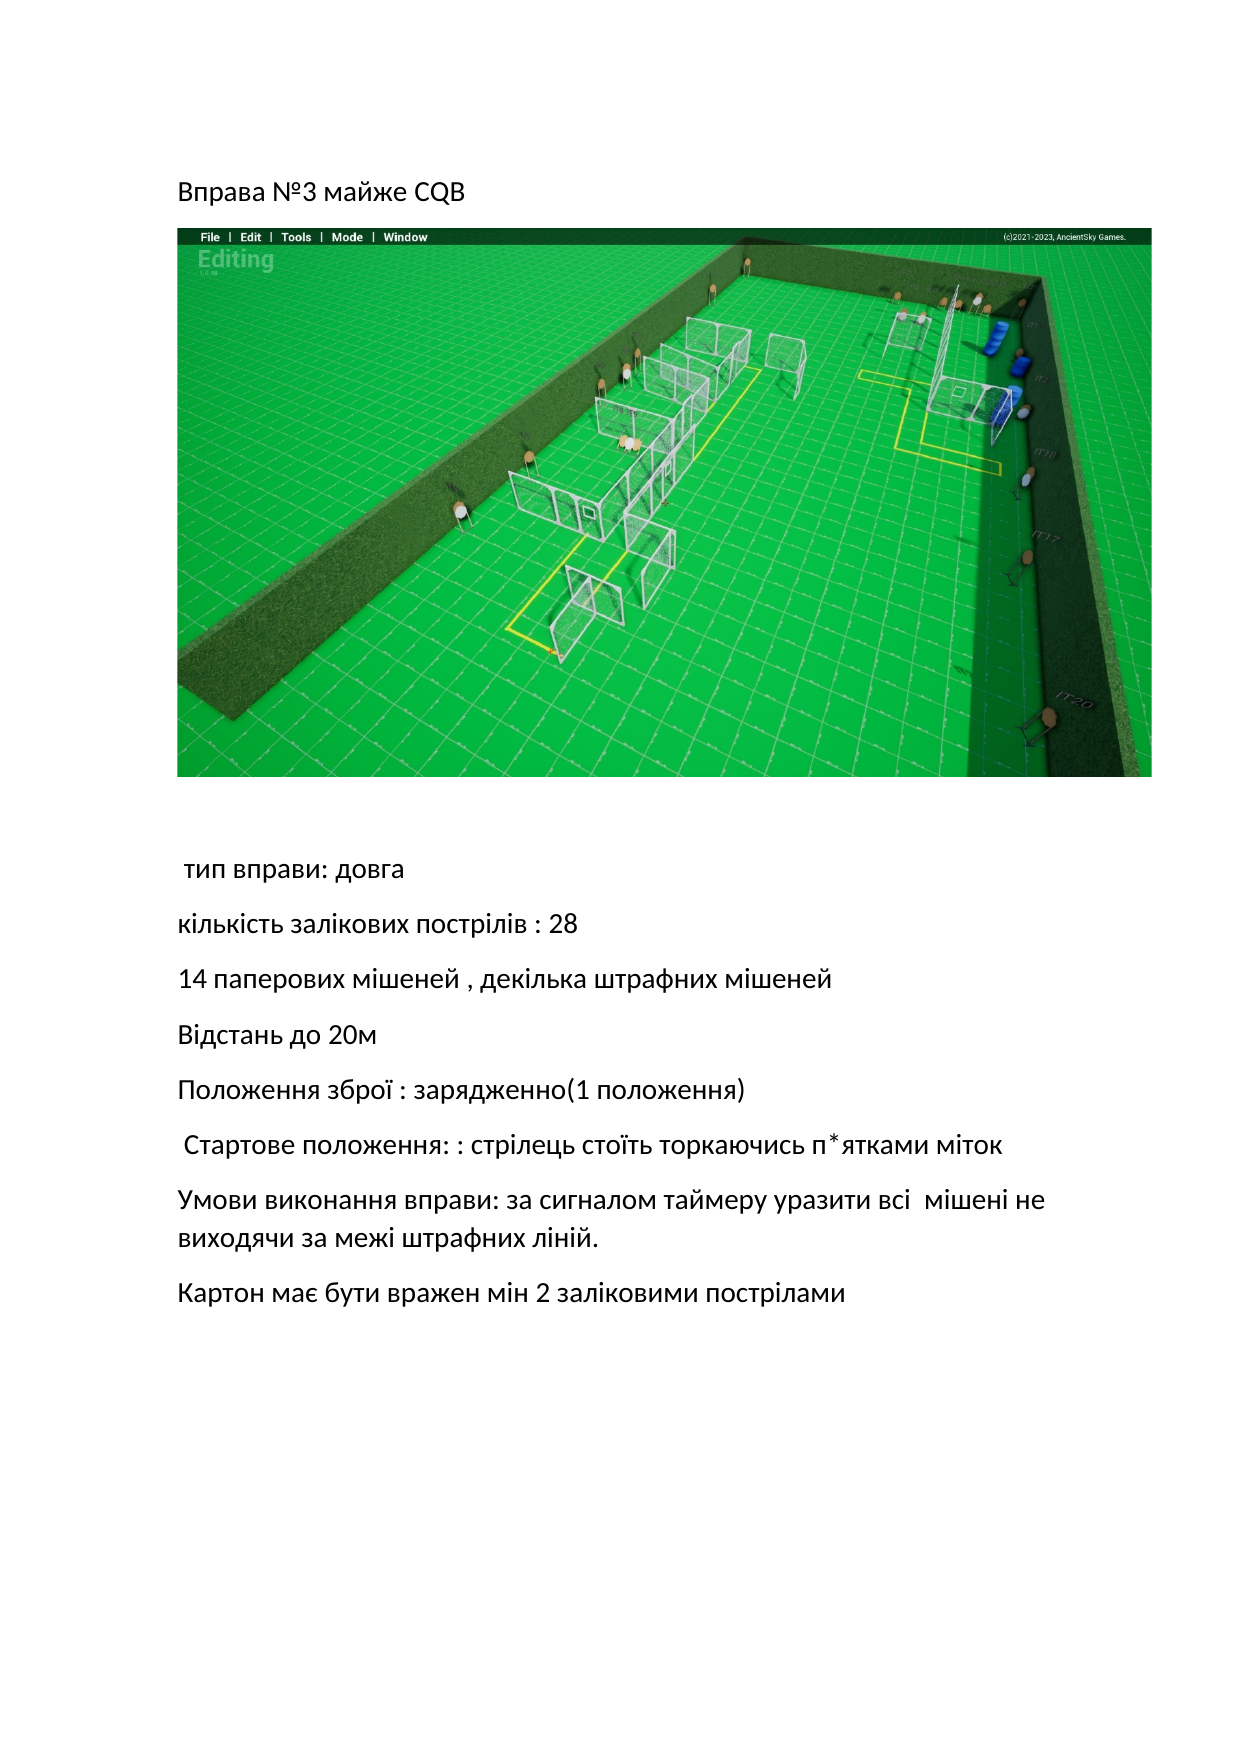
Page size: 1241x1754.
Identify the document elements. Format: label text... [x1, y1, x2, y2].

text кількість залікових пострілів : 28 [177, 906, 1152, 941]
text Положення зброї : зарядженно(1 положення) [177, 1071, 1152, 1106]
text Умови виконання вправи: за сигналом таймеру уразити всі мішені не виходячи за межі штрафних ліній. [177, 1181, 1152, 1255]
text Відстань до 20м [177, 1016, 1152, 1051]
text Вправа №3 майже CQB [177, 173, 1152, 209]
picture [177, 228, 1152, 777]
text тип вправи: довга [177, 850, 1152, 886]
text Стартове положення: : стрілець стоїть торкаючись п*ятками міток [177, 1126, 1152, 1162]
text 14 паперових мішеней , декілька штрафних мішеней [177, 961, 1152, 996]
text Картон має бути вражен мін 2 заліковими пострілами [177, 1274, 1152, 1310]
